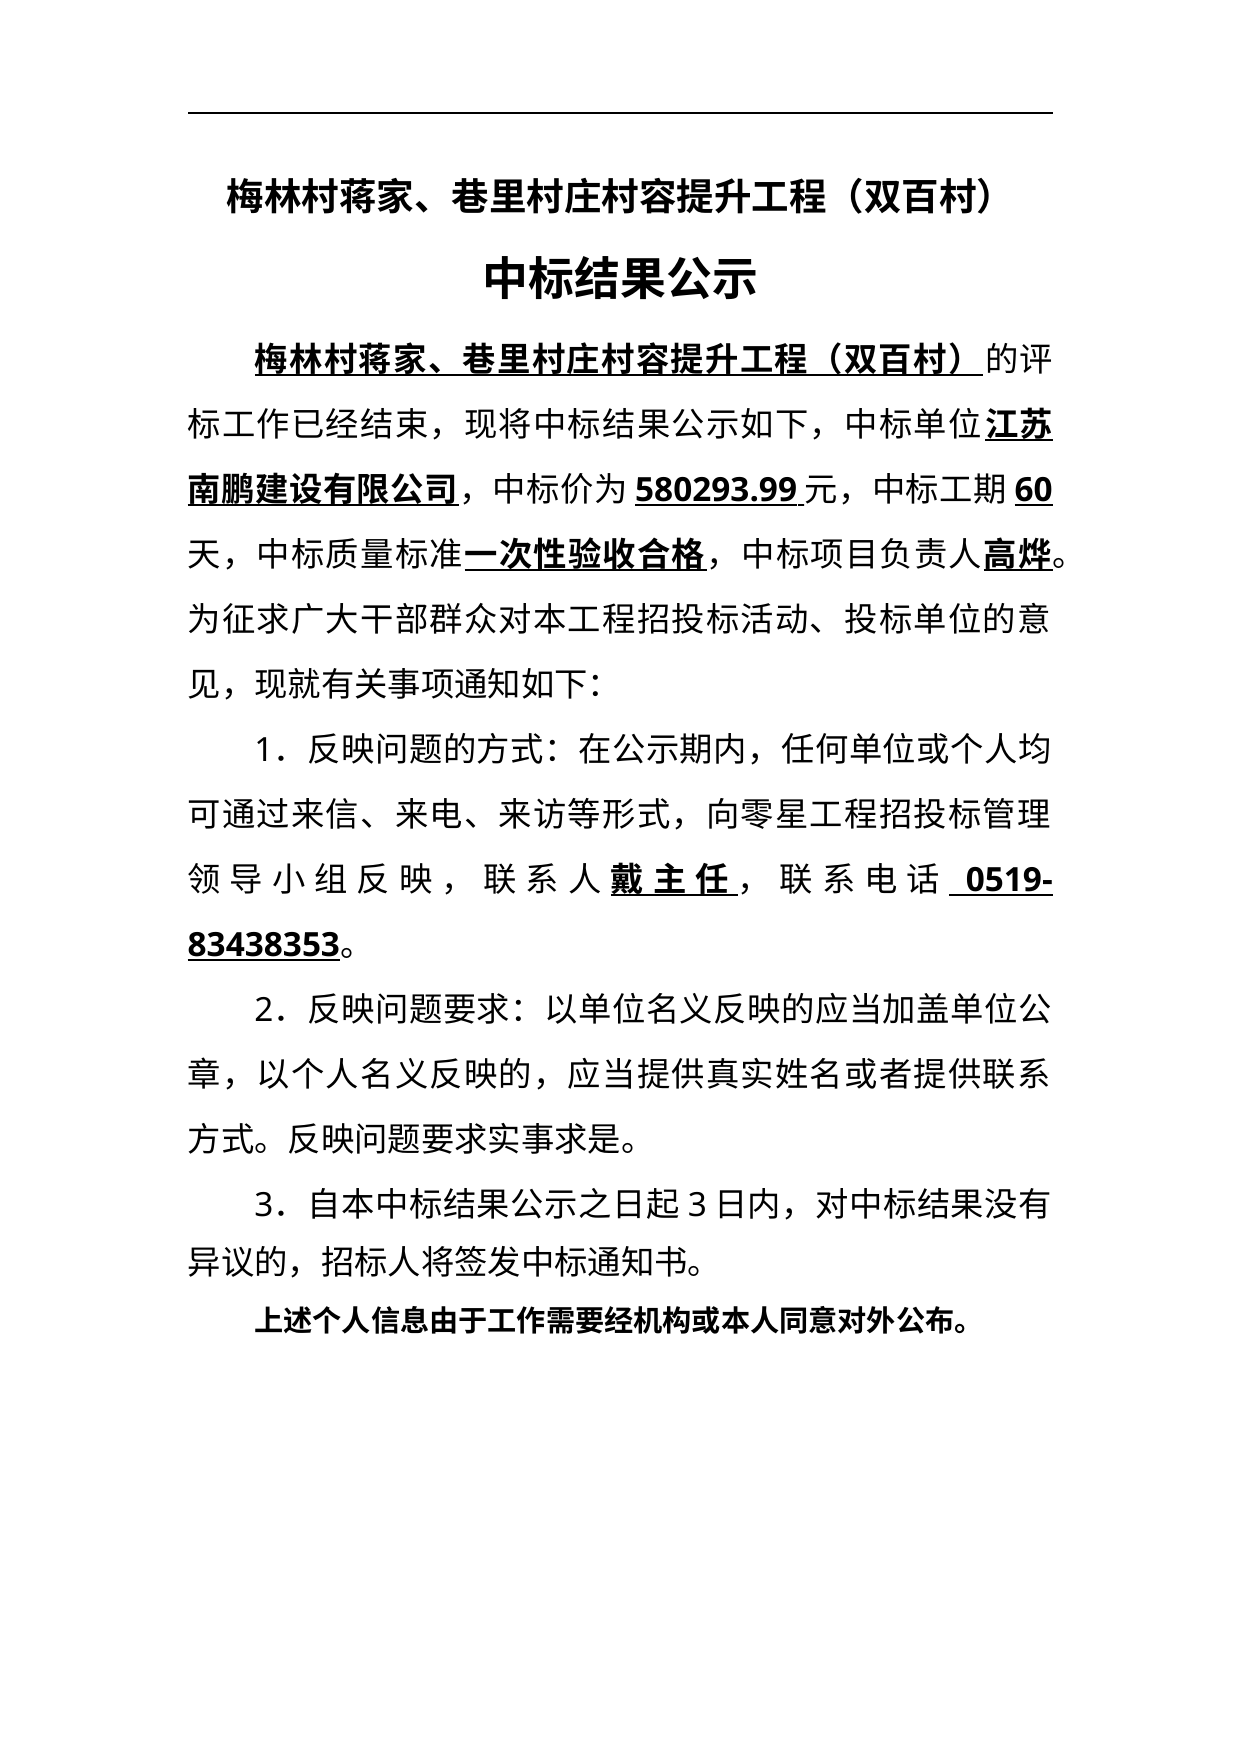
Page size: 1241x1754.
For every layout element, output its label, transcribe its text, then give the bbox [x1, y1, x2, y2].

text 上述个人信息由于工作需要经机构或本人同意对外公布。 [187, 1286, 1053, 1351]
text 梅林村蒋家、巷里村庄村容提升工程（双百村）的评标工作已经结束，现将中标结果公示如下，中标单位江苏南鹏建设有限公司，中标价为580293.99元，中标工期60天，中标质量标准一次性验收合格，中标项目负责人高烨。为征求广大干部群众对本工程招投标活动、投标单位的意见，现就有关事项通知如下： [187, 324, 1053, 714]
text 1．反映问题的方式：在公示期内，任何单位或个人均可通过来信、来电、来访等形式，向零星工程招投标管理领导小组反映，联系人戴主任，联系电话 0519-83438353。 [187, 714, 1053, 974]
text 梅林村蒋家、巷里村庄村容提升工程（双百村） [187, 162, 1053, 227]
text 中标结果公示 [187, 227, 1053, 324]
text 3．自本中标结果公示之日起3日内，对中标结果没有异议的，招标人将签发中标通知书。 [187, 1169, 1053, 1286]
text 2．反映问题要求：以单位名义反映的应当加盖单位公章，以个人名义反映的，应当提供真实姓名或者提供联系方式。反映问题要求实事求是。 [187, 974, 1053, 1169]
